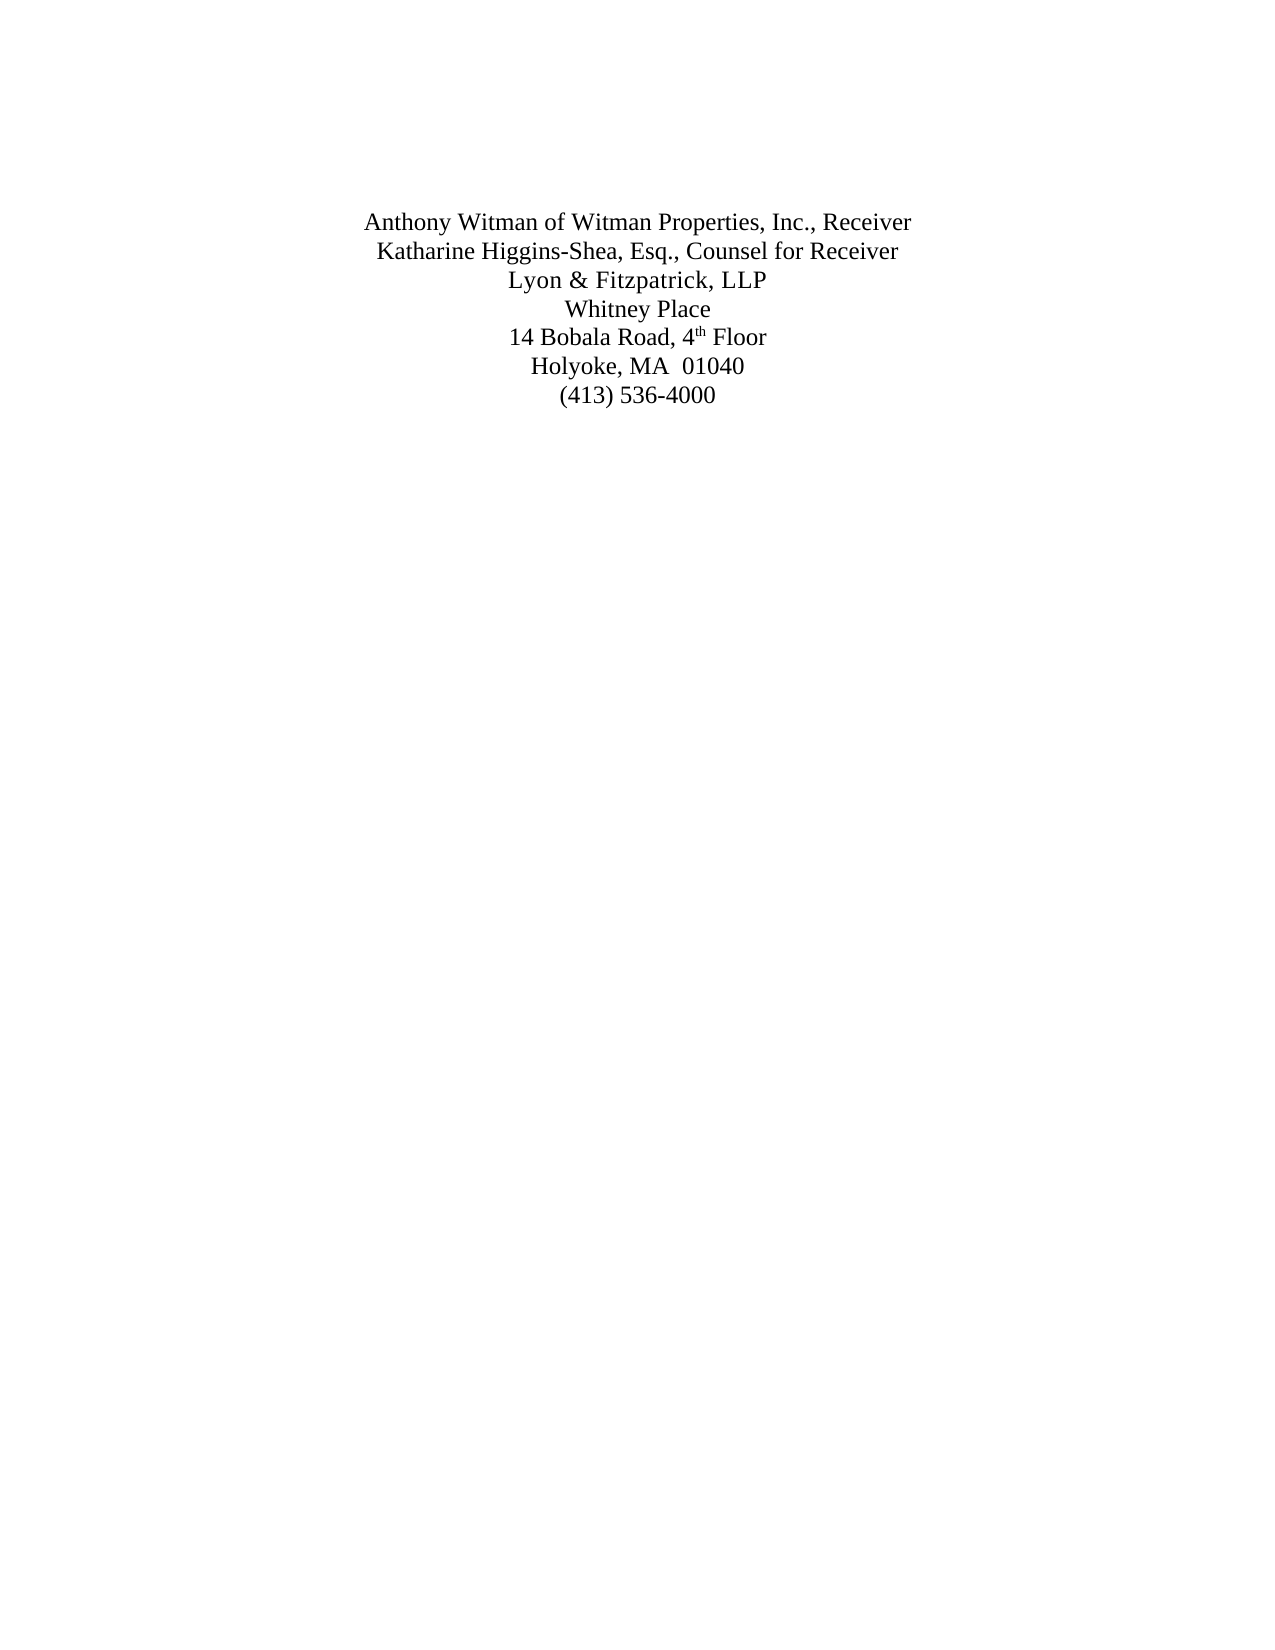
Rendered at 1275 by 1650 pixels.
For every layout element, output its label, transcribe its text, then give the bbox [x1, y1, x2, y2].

text Anthony Witman of Witman Properties, Inc., Receiver Katharine Higgins-Shea, Esq., Counsel for Receiver Lyon & Fitzpatrick, LLP [150, 207, 1125, 294]
text 14 Bobala Road, 4th Floor Holyoke, MA 01040 (413) 536-4000 [150, 322, 1125, 409]
